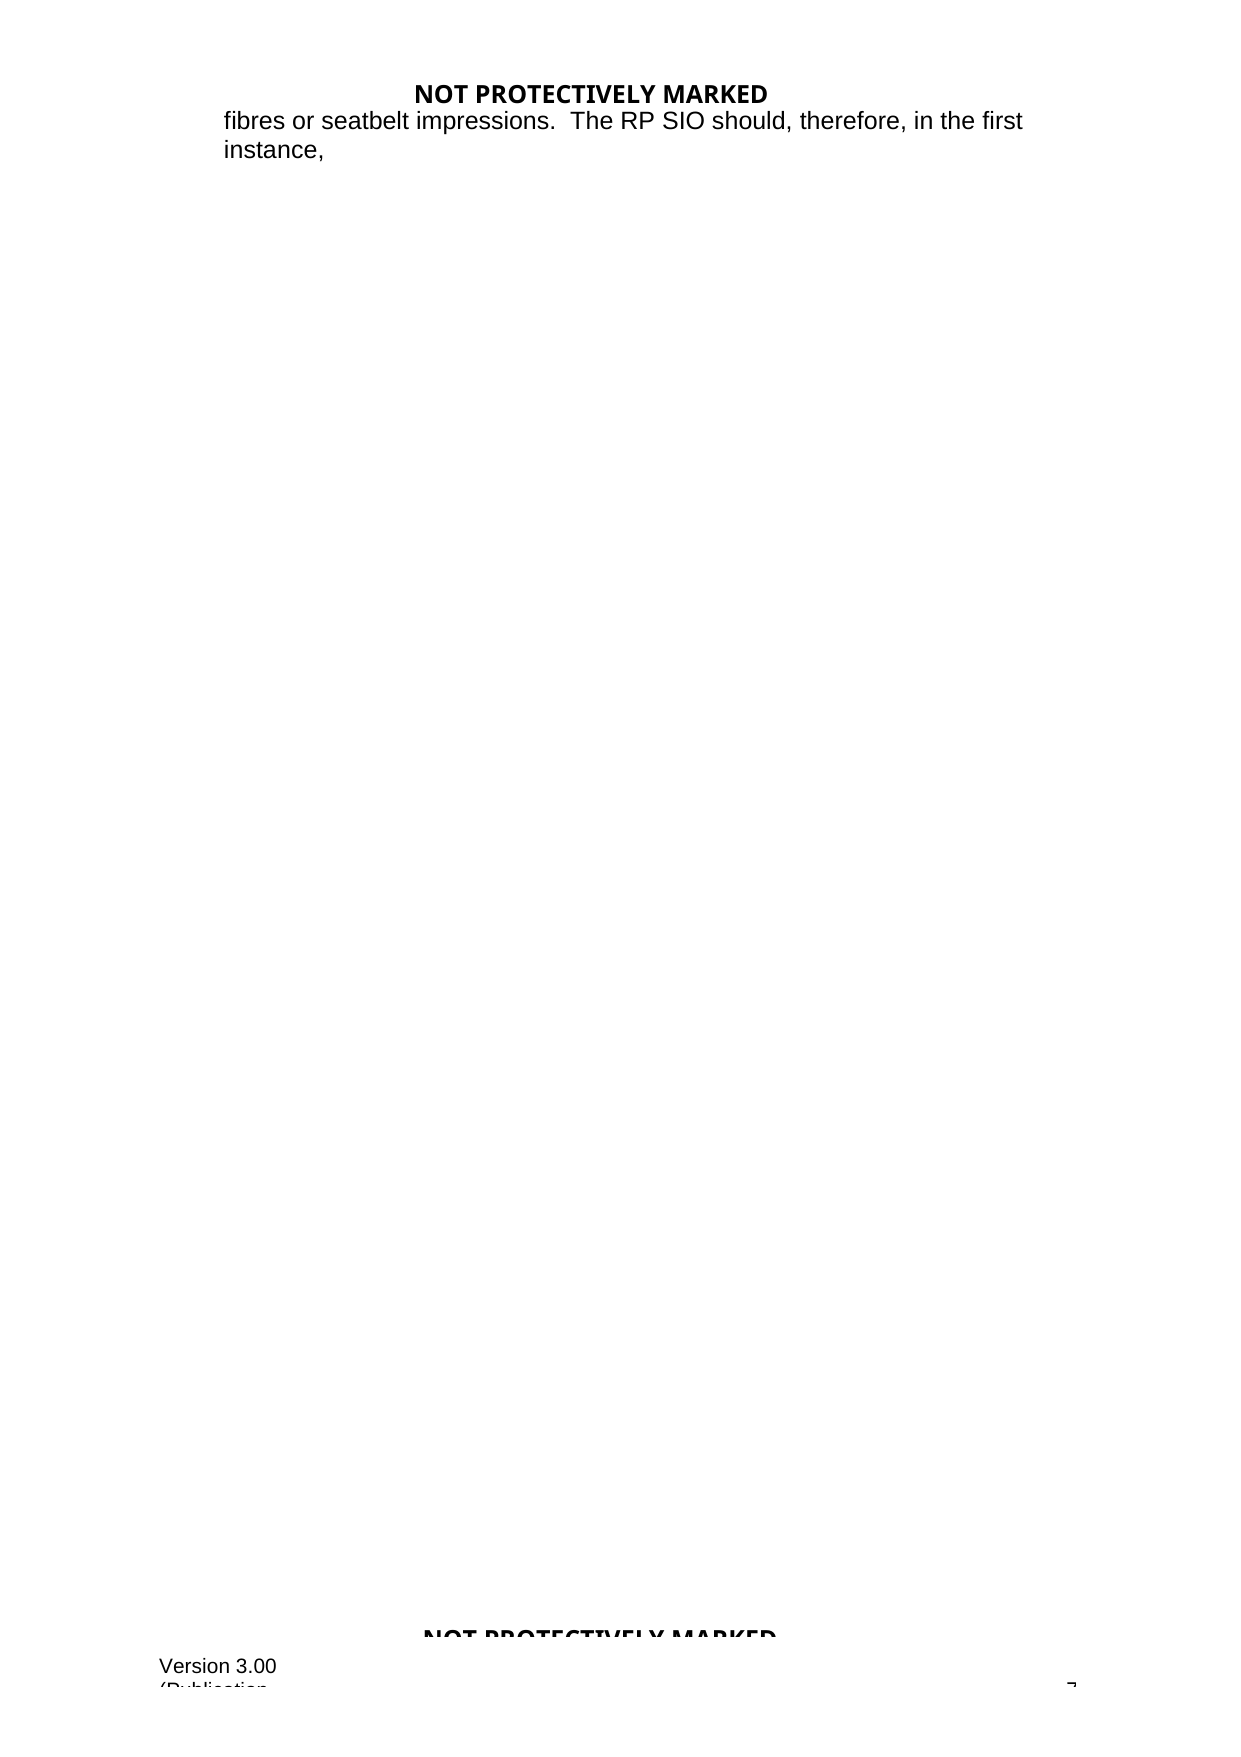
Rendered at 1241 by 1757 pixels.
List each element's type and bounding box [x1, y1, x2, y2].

list [137, 106, 1073, 164]
